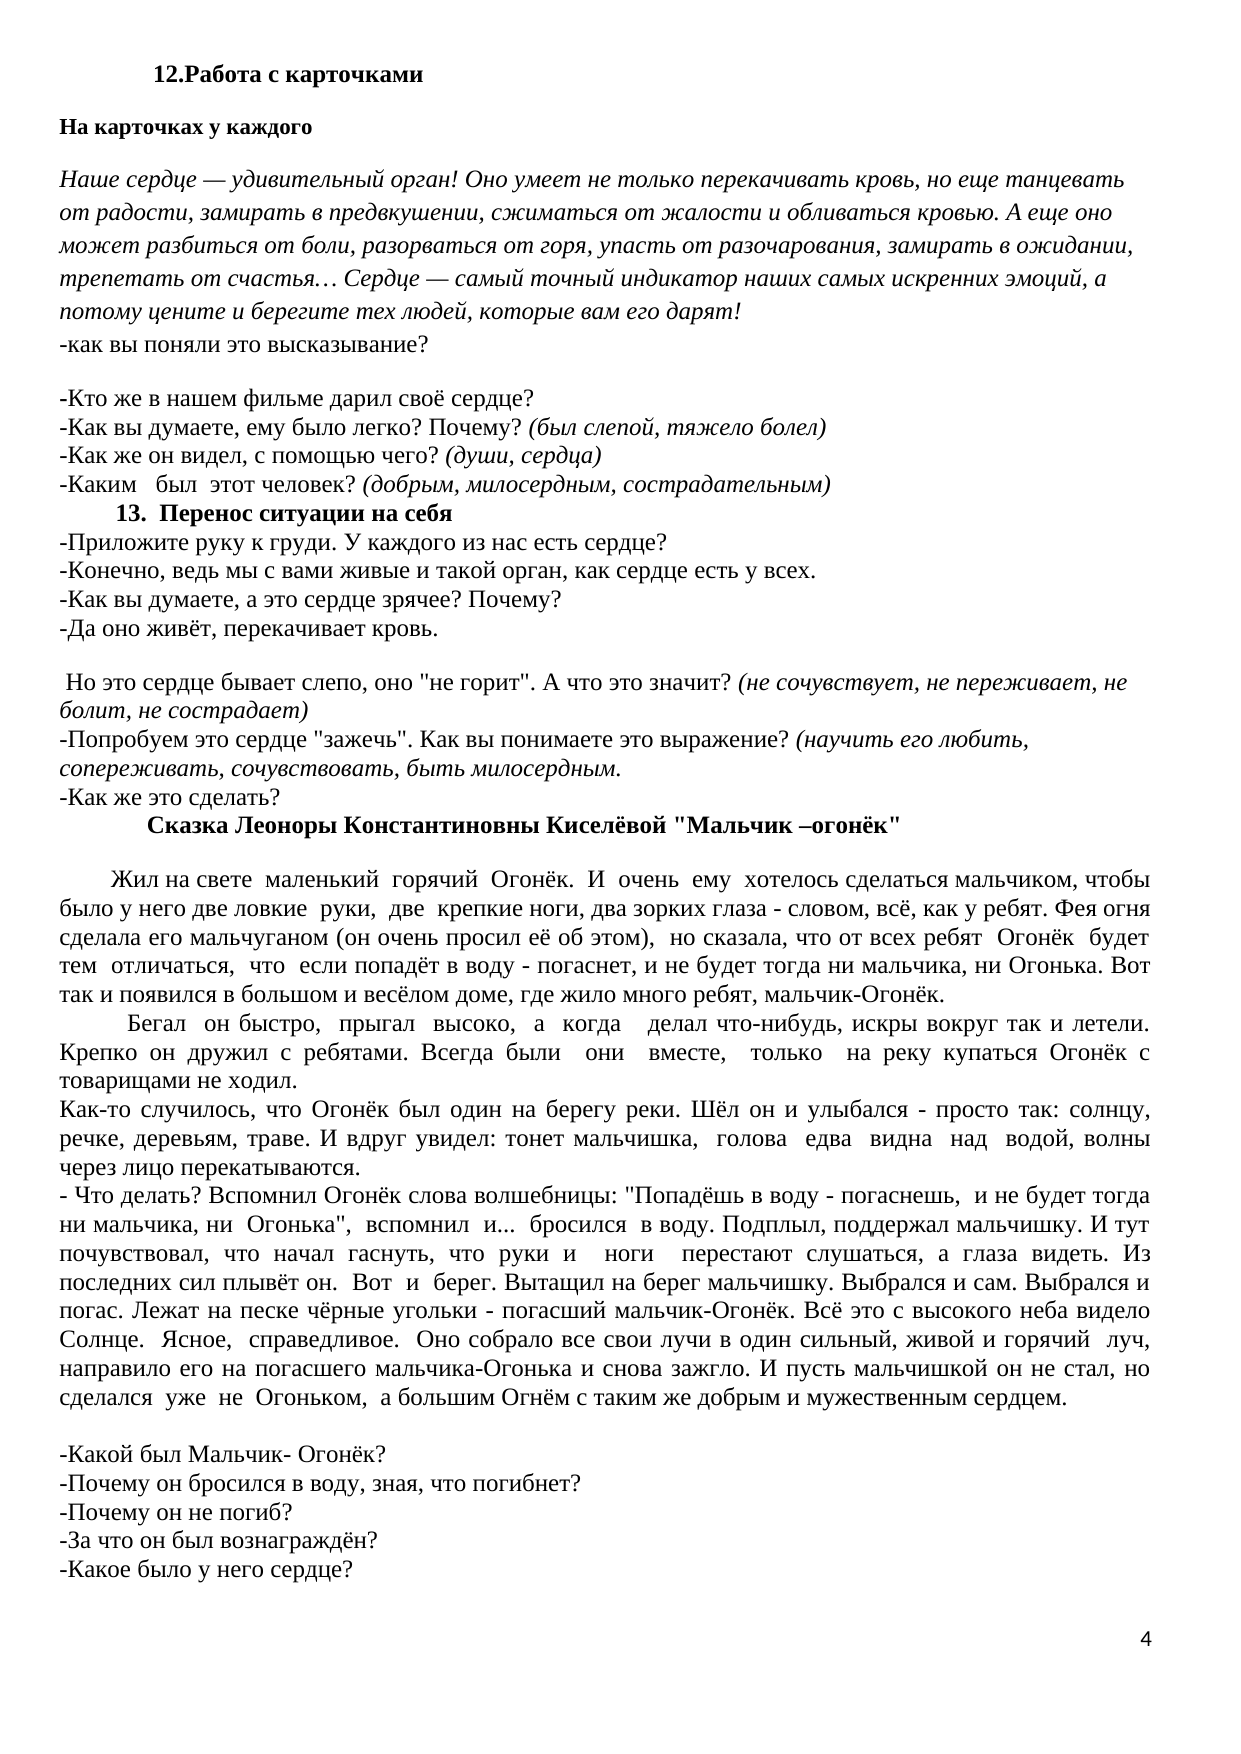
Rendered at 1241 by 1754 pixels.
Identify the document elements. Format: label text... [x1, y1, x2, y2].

text 12.Работа с карточками [59, 59, 1152, 88]
text Жил на свете маленький горячий Огонёк. И очень ему хотелось сделаться мальчиком, чтобы было у него две ловкие руки, две крепкие ноги, два зорких глаза - словом, всё, как у ребят. Фея огня сделала его мальчуганом (он очень просил её об этом), но сказала, что от всех ребят Огонёк будет тем отличаться, что если попадёт в воду - погаснет, и не будет тогда ни мальчика, ни Огонька. Вот так и появился в большом и весёлом доме, где жило много ребят, мальчик-Огонёк. [59, 864, 1152, 1008]
text Но это сердце бывает слепо, оно "не горит". А что это значит? (не сочувствует, не переживает, не болит, не сострадает) [59, 667, 1152, 724]
text -Да оно живёт, перекачивает кровь. [59, 613, 1152, 642]
text -Каким был этот человек? (добрым, милосердным, сострадательным) [59, 469, 1152, 498]
text -Попробуем это сердце "зажечь". Как вы понимаете это выражение? (научить его любить, сопереживать, сочувствовать, быть милосердным. [59, 724, 1152, 782]
text -Кто же в нашем фильме дарил своё сердце? [59, 383, 1152, 412]
text 13. Перенос ситуации на себя [59, 498, 1152, 527]
text Сказка Леоноры Константиновны Киселёвой "Мальчик –огонёк" [59, 811, 1152, 839]
text -Какое было у него сердце? [59, 1554, 1152, 1583]
text -Почему он не погиб? [59, 1497, 1152, 1526]
text - Что делать? Вспомнил Огонёк слова волшебницы: "Попадёшь в воду - погаснешь, и не будет тогда ни мальчика, ни Огонька", вспомнил и... бросился в воду. Подплыл, поддержал мальчишку. И тут почувствовал, что начал гаснуть, что руки и ноги перестают слушаться, а глаза видеть. Из последних сил плывёт он. Вот и берег. Вытащил на берег мальчишку. Выбрался и сам. Выбрался и погас. Лежат на песке чёрные угольки - погасший мальчик-Огонёк. Всё это с высокого неба видело Солнце. Ясное, справедливое. Оно собрало все свои лучи в один сильный, живой и горячий луч, направило его на погасшего мальчика-Огонька и снова зажгло. И пусть мальчишкой он не стал, но сделался уже не Огоньком, а большим Огнём с таким же добрым и мужественным сердцем. [59, 1181, 1152, 1411]
text -Приложите руку к груди. У каждого из нас есть сердце? [59, 527, 1152, 555]
text На карточках у каждого [59, 113, 1152, 139]
text Бегал он быстро, прыгал высоко, а когда делал что-нибудь, искры вокруг так и летели. Крепко он дружил с ребятами. Всегда были они вместе, только на реку купаться Огонёк с товарищами не ходил. [59, 1008, 1152, 1094]
text -Почему он бросился в воду, зная, что погибнет? [59, 1468, 1152, 1497]
text -Как вы думаете, а это сердце зрячее? Почему? [59, 584, 1152, 613]
text -Какой был Мальчик- Огонёк? [59, 1439, 1152, 1468]
text -Как же он видел, с помощью чего? (души, сердца) [59, 440, 1152, 469]
text -Как вы думаете, ему было легко? Почему? (был слепой, тяжело болел) [59, 412, 1152, 440]
text -За что он был вознаграждён? [59, 1526, 1152, 1554]
text -Конечно, ведь мы с вами живые и такой орган, как сердце есть у всех. [59, 555, 1152, 584]
text Как-то случилось, что Огонёк был один на берегу реки. Шёл он и улыбался - просто так: солнцу, речке, деревьям, траве. И вдруг увидел: тонет мальчишка, голова едва видна над водой, волны через лицо перекатываются. [59, 1094, 1152, 1181]
text Наше сердце — удивительный орган! Оно умеет не только перекачивать кровь, но еще танцевать от радости, замирать в предвкушении, сжиматься от жалости и обливаться кровью. А еще оно может разбиться от боли, разорваться от горя, упасть от разочарования, замирать в ожидании, трепетать от счастья… Сердце — самый точный индикатор наших самых искренних эмоций, а потому цените и берегите тех людей, которые вам его дарят! -как вы поняли это высказывание? [59, 164, 1152, 358]
text -Как же это сделать? [59, 782, 1152, 811]
